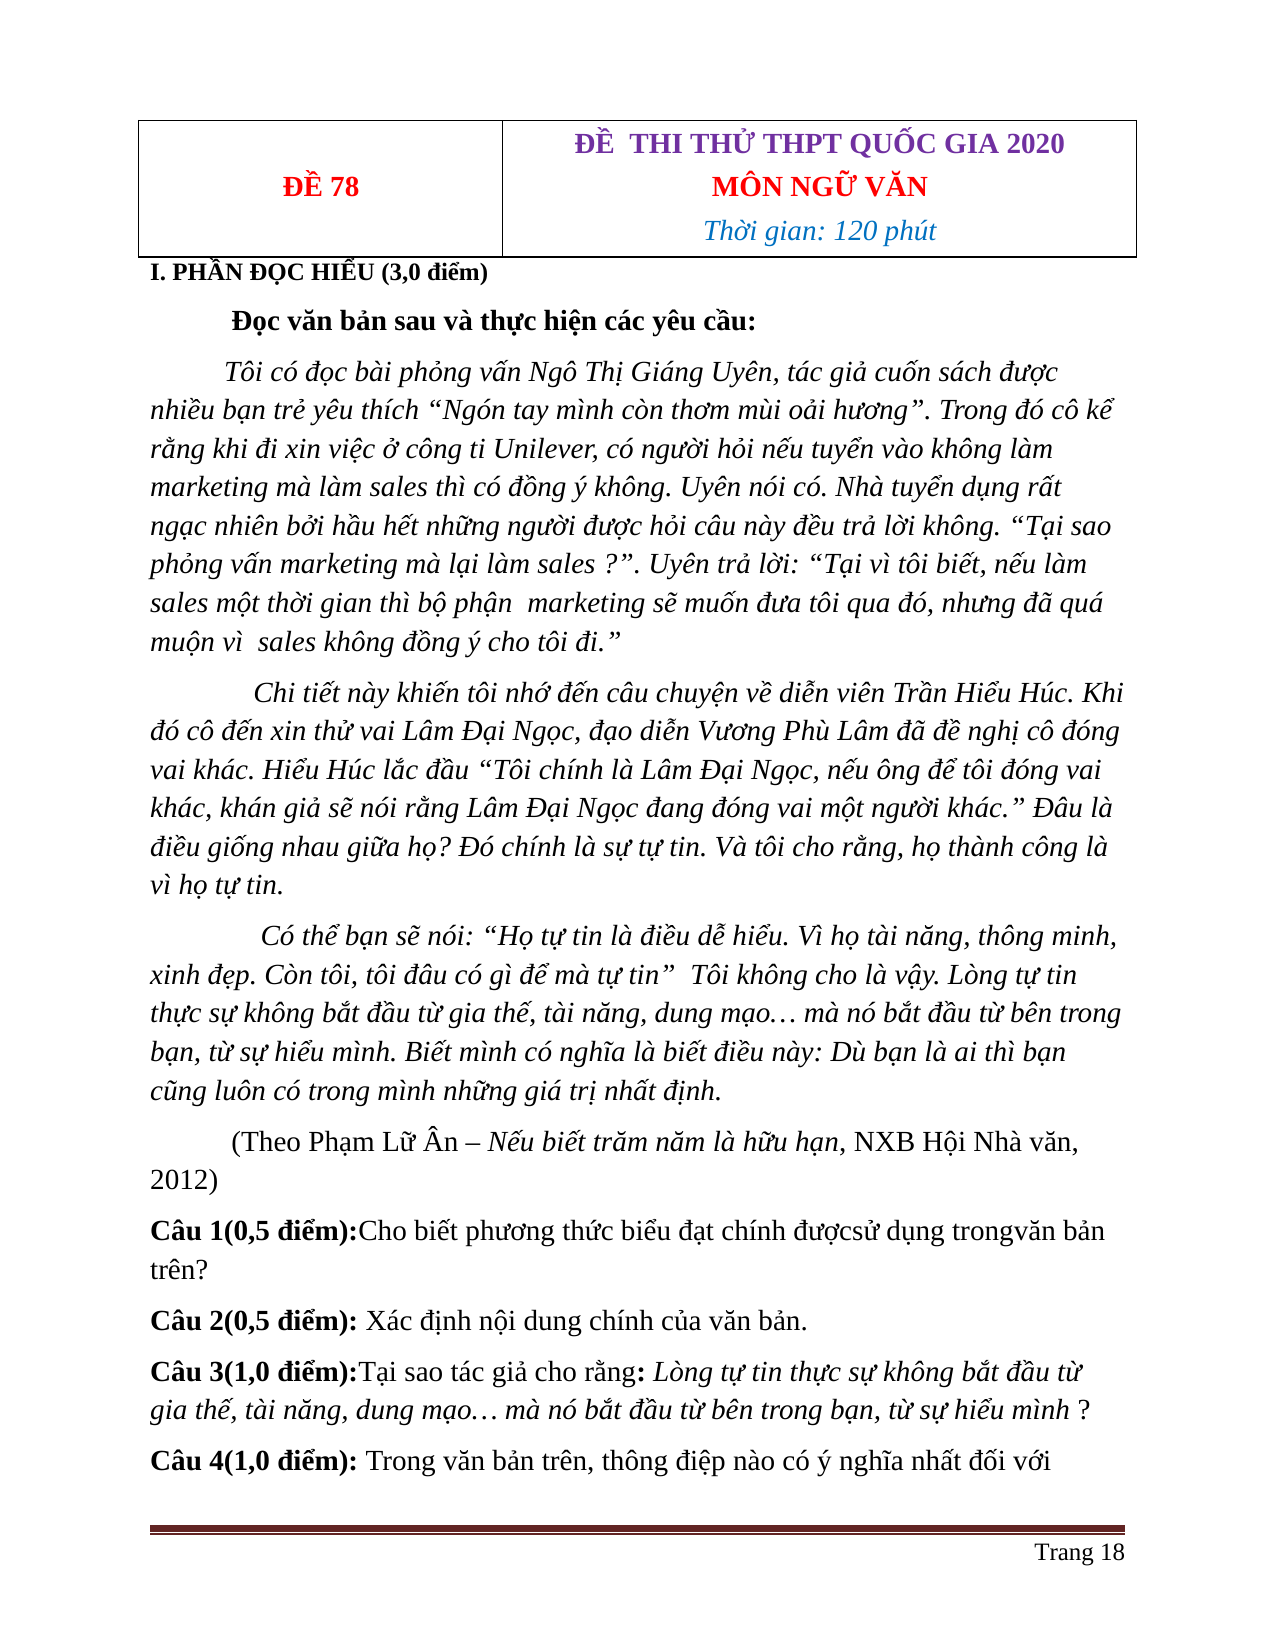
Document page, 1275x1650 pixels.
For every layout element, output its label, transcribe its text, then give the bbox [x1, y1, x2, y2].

text Có thể bạn sẽ nói: “Họ tự tin là điều dễ hiểu. Vì họ tài năng, thông minh, xinh đẹp. Còn tôi, tôi đâu có gì để mà tự tin” Tôi không cho là vậy. Lòng tự tin thực sự không bắt đầu từ gia thế, tài năng, dung mạo… mà nó bắt đầu từ bên trong bạn, từ sự hiểu mình. Biết mình có nghĩa là biết điều này: Dù bạn là ai thì bạn cũng luôn có trong mình những giá trị nhất định. [150, 918, 1125, 1106]
table_header ĐỀ THI THỬ THPT QUỐC GIA 2020 MÔN NGỮ VĂN Thời gian: 120 phút [503, 121, 1136, 256]
text Câu 3(1,0 điểm):Tại sao tác giả cho rằng: Lòng tự tin thực sự không bắt đầu từ gia thế, tài năng, dung mạo… mà nó bắt đầu từ bên trong bạn, từ sự hiểu mình ? [150, 1354, 1125, 1426]
text Câu 2(0,5 điểm): Xác định nội dung chính của văn bản. [150, 1303, 1125, 1336]
table_header ĐỀ 78 [139, 121, 502, 256]
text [150, 1443, 1125, 1477]
text Đọc văn bản sau và thực hiện các yêu cầu: [150, 303, 1125, 336]
text Chi tiết này khiến tôi nhớ đến câu chuyện về diễn viên Trần Hiểu Húc. Khi đó cô đến xin thử vai Lâm Đại Ngọc, đạo diễn Vương Phù Lâm đã đề nghị cô đóng vai khác. Hiểu Húc lắc đầu “Tôi chính là Lâm Đại Ngọc, nếu ông để tôi đóng vai khác, khán giả sẽ nói rằng Lâm Đại Ngọc đang đóng vai một người khác.” Đâu là điều giống nhau giữa họ? Đó chính là sự tự tin. Và tôi cho rằng, họ thành công là vì họ tự tin. [150, 675, 1125, 901]
text (Theo Phạm Lữ Ân – Nếu biết trăm năm là hữu hạn, NXB Hội Nhà văn, 2012) [150, 1124, 1125, 1196]
text Tôi có đọc bài phỏng vấn Ngô Thị Giáng Uyên, tác giả cuốn sách được nhiều bạn trẻ yêu thích “Ngón tay mình còn thơm mùi oải hương”. Trong đó cô kể rằng khi đi xin việc ở công ti Unilever, có người hỏi nếu tuyển vào không làm marketing mà làm sales thì có đồng ý không. Uyên nói có. Nhà tuyển dụng rất ngạc nhiên bởi hầu hết những người được hỏi câu này đều trả lời không. “Tại sao phỏng vấn marketing mà lại làm sales ?”. Uyên trả lời: “Tại vì tôi biết, nếu làm sales một thời gian thì bộ phận marketing sẽ muốn đưa tôi qua đó, nhưng đã quá muộn vì sales không đồng ý cho tôi đi.” [150, 354, 1125, 657]
text Câu 1(0,5 điểm):Cho biết phương thức biểu đạt chính đượcsử dụng trongvăn bản trên? [150, 1213, 1125, 1285]
text I. PHẦN ĐỌC HIỂU (3,0 điểm) [150, 258, 1125, 286]
